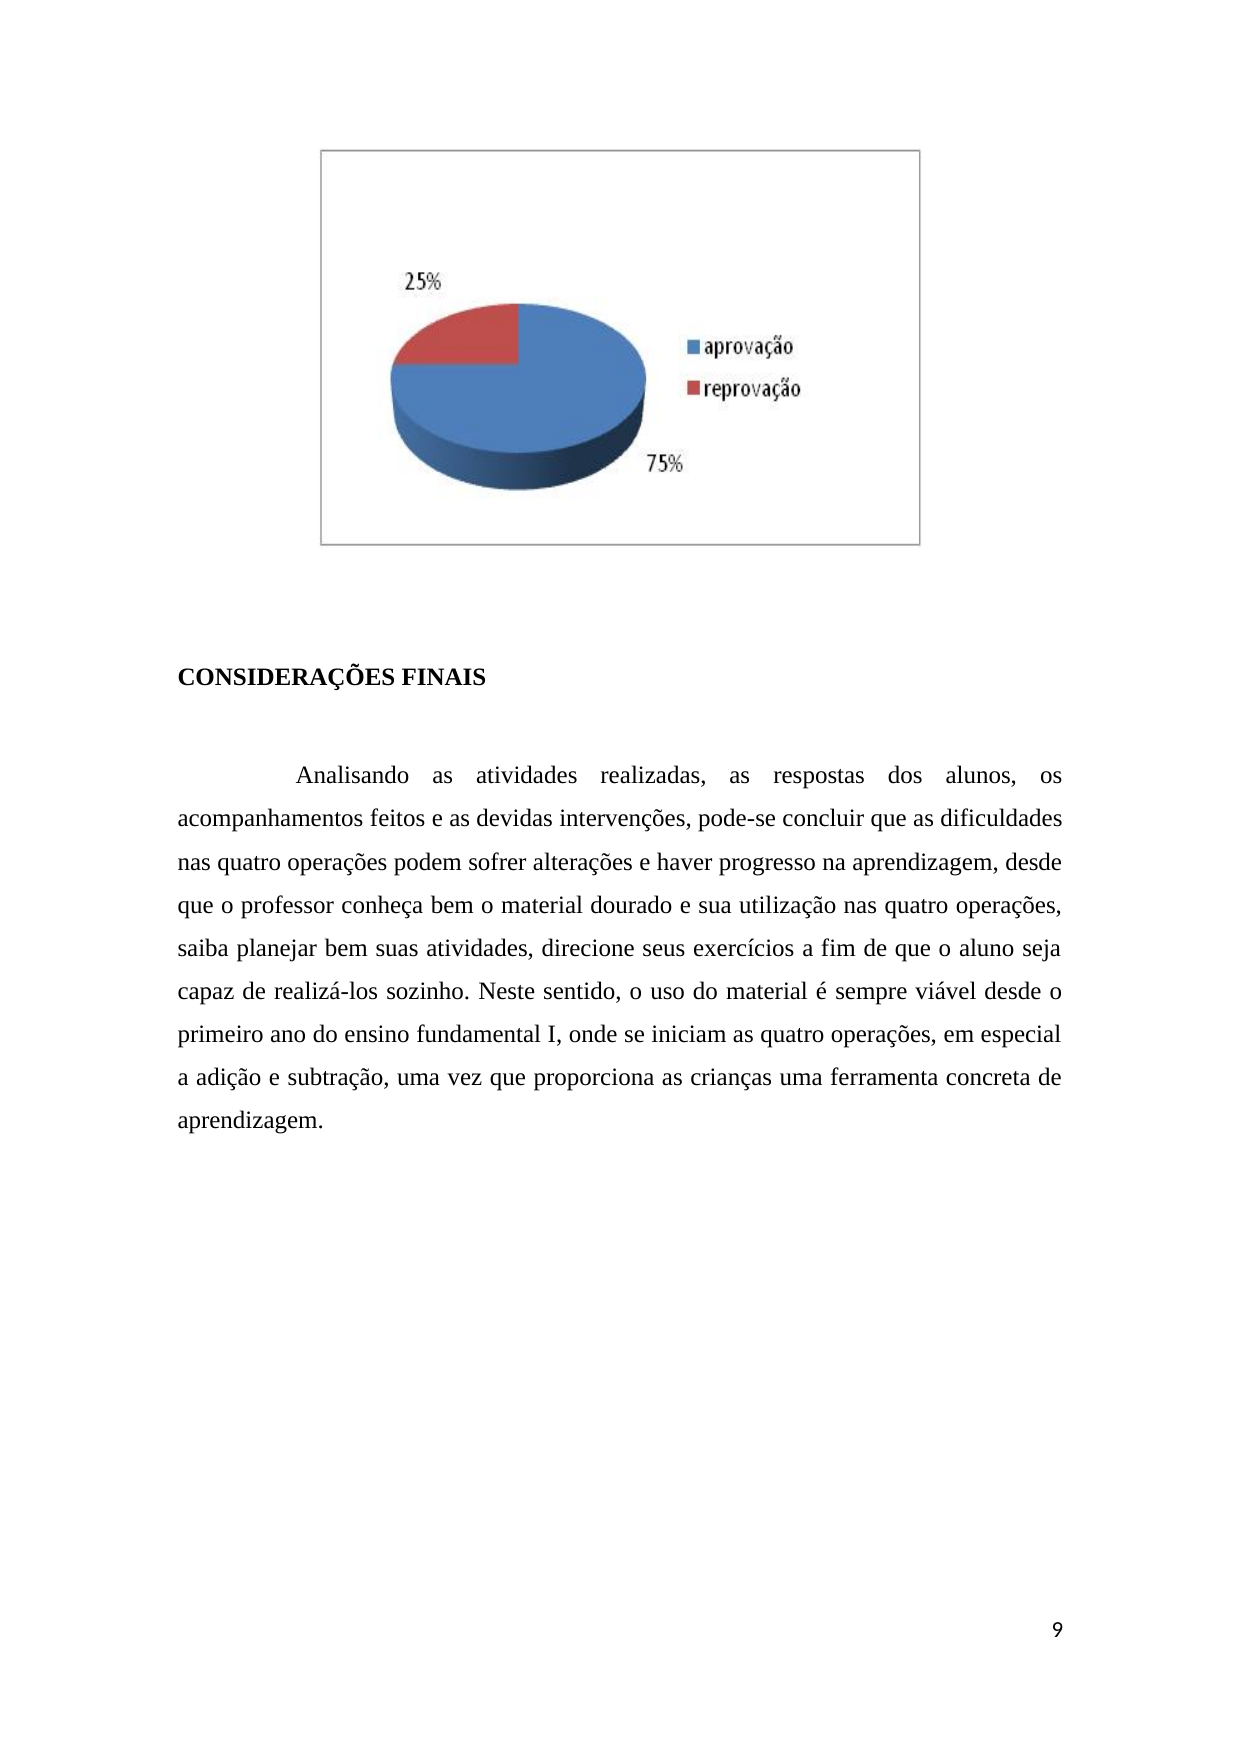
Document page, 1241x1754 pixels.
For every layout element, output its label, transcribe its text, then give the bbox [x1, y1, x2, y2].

text CONSIDERAÇÕES FINAIS [177, 662, 1063, 690]
picture [318, 147, 923, 549]
text Analisando as atividades realizadas, as respostas dos alunos, os acompanhamentos feitos e as devidas intervenções, pode-se concluir que as dificuldades nas quatro operações podem sofrer alterações e haver progresso na aprendizagem, desde que o professor conheça bem o material dourado e sua utilização nas quatro operações, saiba planejar bem suas atividades, direcione seus exercícios a fim de que o aluno seja capaz de realizá-los sozinho. Neste sentido, o uso do material é sempre viável desde o primeiro ano do ensino fundamental I, onde se iniciam as quatro operações, em especial a adição e subtração, uma vez que proporciona as crianças uma ferramenta concreta de aprendizagem. [177, 760, 1063, 1134]
